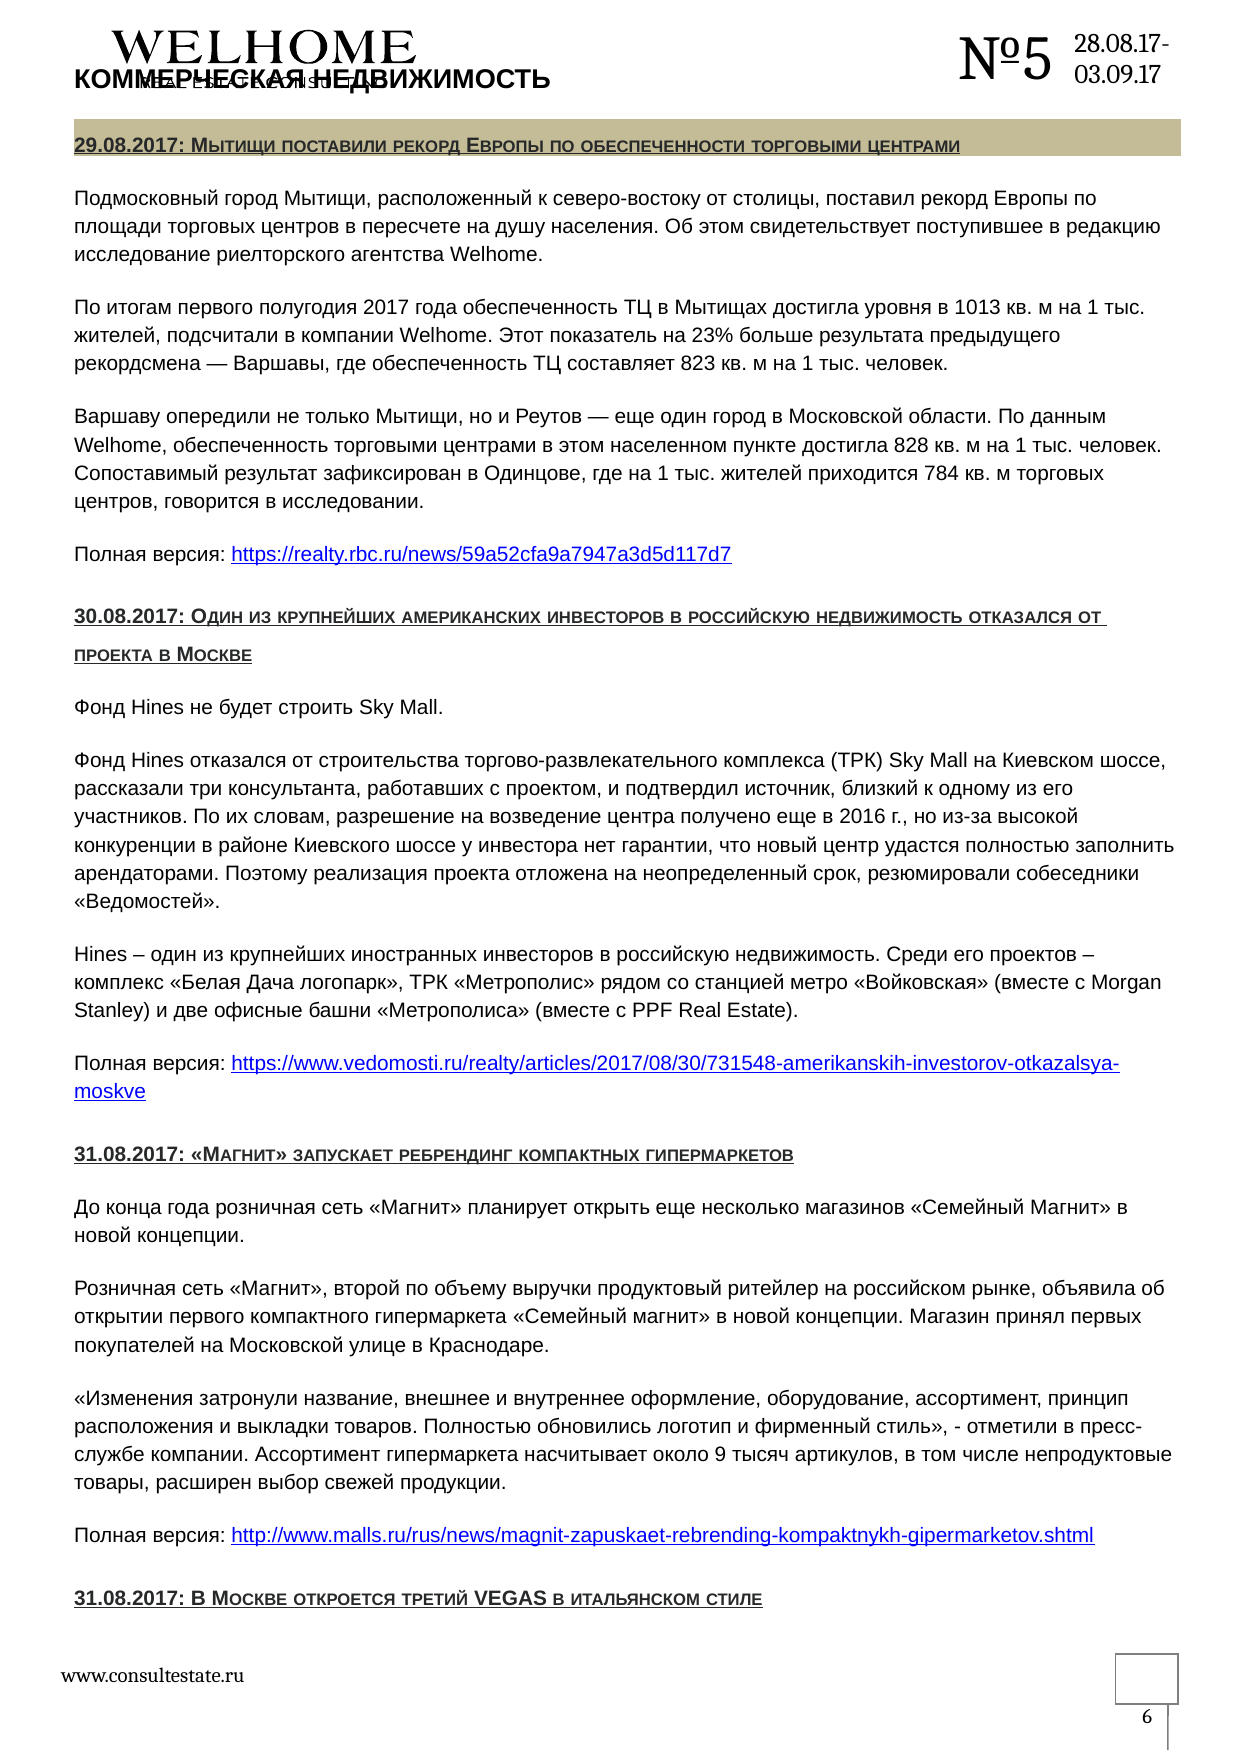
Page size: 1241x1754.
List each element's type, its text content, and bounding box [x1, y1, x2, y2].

text Полная версия: https://realty.rbc.ru/news/59a52cfa9a7947a3d5d117d7 [74, 538, 1181, 566]
subtitle 31.08.2017: «Магнит» запускает ребрендинг компактных гипермаркетов [74, 1128, 1181, 1166]
text Розничная сеть «Магнит», второй по объему выручки продуктовый ритейлер на российском рынке, объявила об открытии первого компактного гипермаркета «Семейный магнит» в новой концепции. Магазин принял первых покупателей на Московской улице в Краснодаре. [74, 1272, 1181, 1356]
subtitle 30.08.2017: Один из крупнейших американских инвесторов в российскую недвижимость отказался от проекта в Москве [74, 591, 1181, 666]
text По итогам первого полугодия 2017 года обеспеченность ТЦ в Мытищах достигла уровня в 1013 кв. м на 1 тыс. жителей, подсчитали в компании Welhome. Этот показатель на 23% больше результата предыдущего рекордсмена — Варшавы, где обеспеченность ТЦ составляет 823 кв. м на 1 тыс. человек. [74, 291, 1181, 375]
text Hines – один из крупнейших иностранных инвесторов в российскую недвижимость. Среди его проектов – комплекс «Белая Дача логопарк», ТРК «Метрополис» рядом со станцией метро «Войковская» (вместе с Morgan Stanley) и две офисные башни «Метрополиса» (вместе с PPF Real Estate). [74, 938, 1181, 1022]
text Подмосковный город Мытищи, расположенный к северо-востоку от столицы, поставил рекорд Европы по площади торговых центров в пересчете на душу населения. Об этом свидетельствует поступившее в редакцию исследование риелторского агентства Welhome. [74, 181, 1181, 266]
text Полная версия: http://www.malls.ru/rus/news/magnit-zapuskaet-rebrending-kompaktnykh-gipermarketov.shtml [74, 1519, 1181, 1547]
text Полная версия: https://www.vedomosti.ru/realty/articles/2017/08/30/731548-amerikanskih-investorov-otkazalsya-moskve [74, 1047, 1181, 1103]
subtitle 31.08.2017: В Москве откроется третий VEGAS в итальянском стиле [74, 1572, 1181, 1609]
subtitle КОММЕРЧЕСКАЯ НЕДВИЖИМОСТЬ [74, 63, 1181, 94]
text До конца года розничная сеть «Магнит» планирует открыть еще несколько магазинов «Семейный Магнит» в новой концепции. [74, 1191, 1181, 1247]
text «Изменения затронули название, внешнее и внутреннее оформление, оборудование, ассортимент, принцип расположения и выкладки товаров. Полностью обновились логотип и фирменный стиль», - отметили в пресс-службе компании. Ассортимент гипермаркета насчитывает около 9 тысяч артикулов, в том числе непродуктовые товары, расширен выбор свежей продукции. [74, 1381, 1181, 1494]
text Фонд Hines отказался от строительства торгово-развлекательного комплекса (ТРК) Sky Mall на Киевском шоссе, рассказали три консультанта, работавших с проектом, и подтвердил источник, близкий к одному из его участников. По их словам, разрешение на возведение центра получено еще в 2016 г., но из-за высокой конкуренции в районе Киевского шоссе у инвестора нет гарантии, что новый центр удастся полностью заполнить арендаторами. Поэтому реализация проекта отложена на неопределенный срок, резюмировали собеседники «Ведомостей». [74, 744, 1181, 913]
subtitle 29.08.2017: Мытищи поставили рекорд Европы по обеспеченности торговыми центрами [74, 119, 1181, 156]
text Фонд Hines не будет строить Sky Mall. [74, 691, 1181, 719]
text Варшаву опередили не только Мытищи, но и Реутов — еще один город в Московской области. По данным Welhome, обеспеченность торговыми центрами в этом населенном пункте достигла 828 кв. м на 1 тыс. человек. Сопоставимый результат зафиксирован в Одинцове, где на 1 тыс. жителей приходится 784 кв. м торговых центров, говорится в исследовании. [74, 400, 1181, 513]
